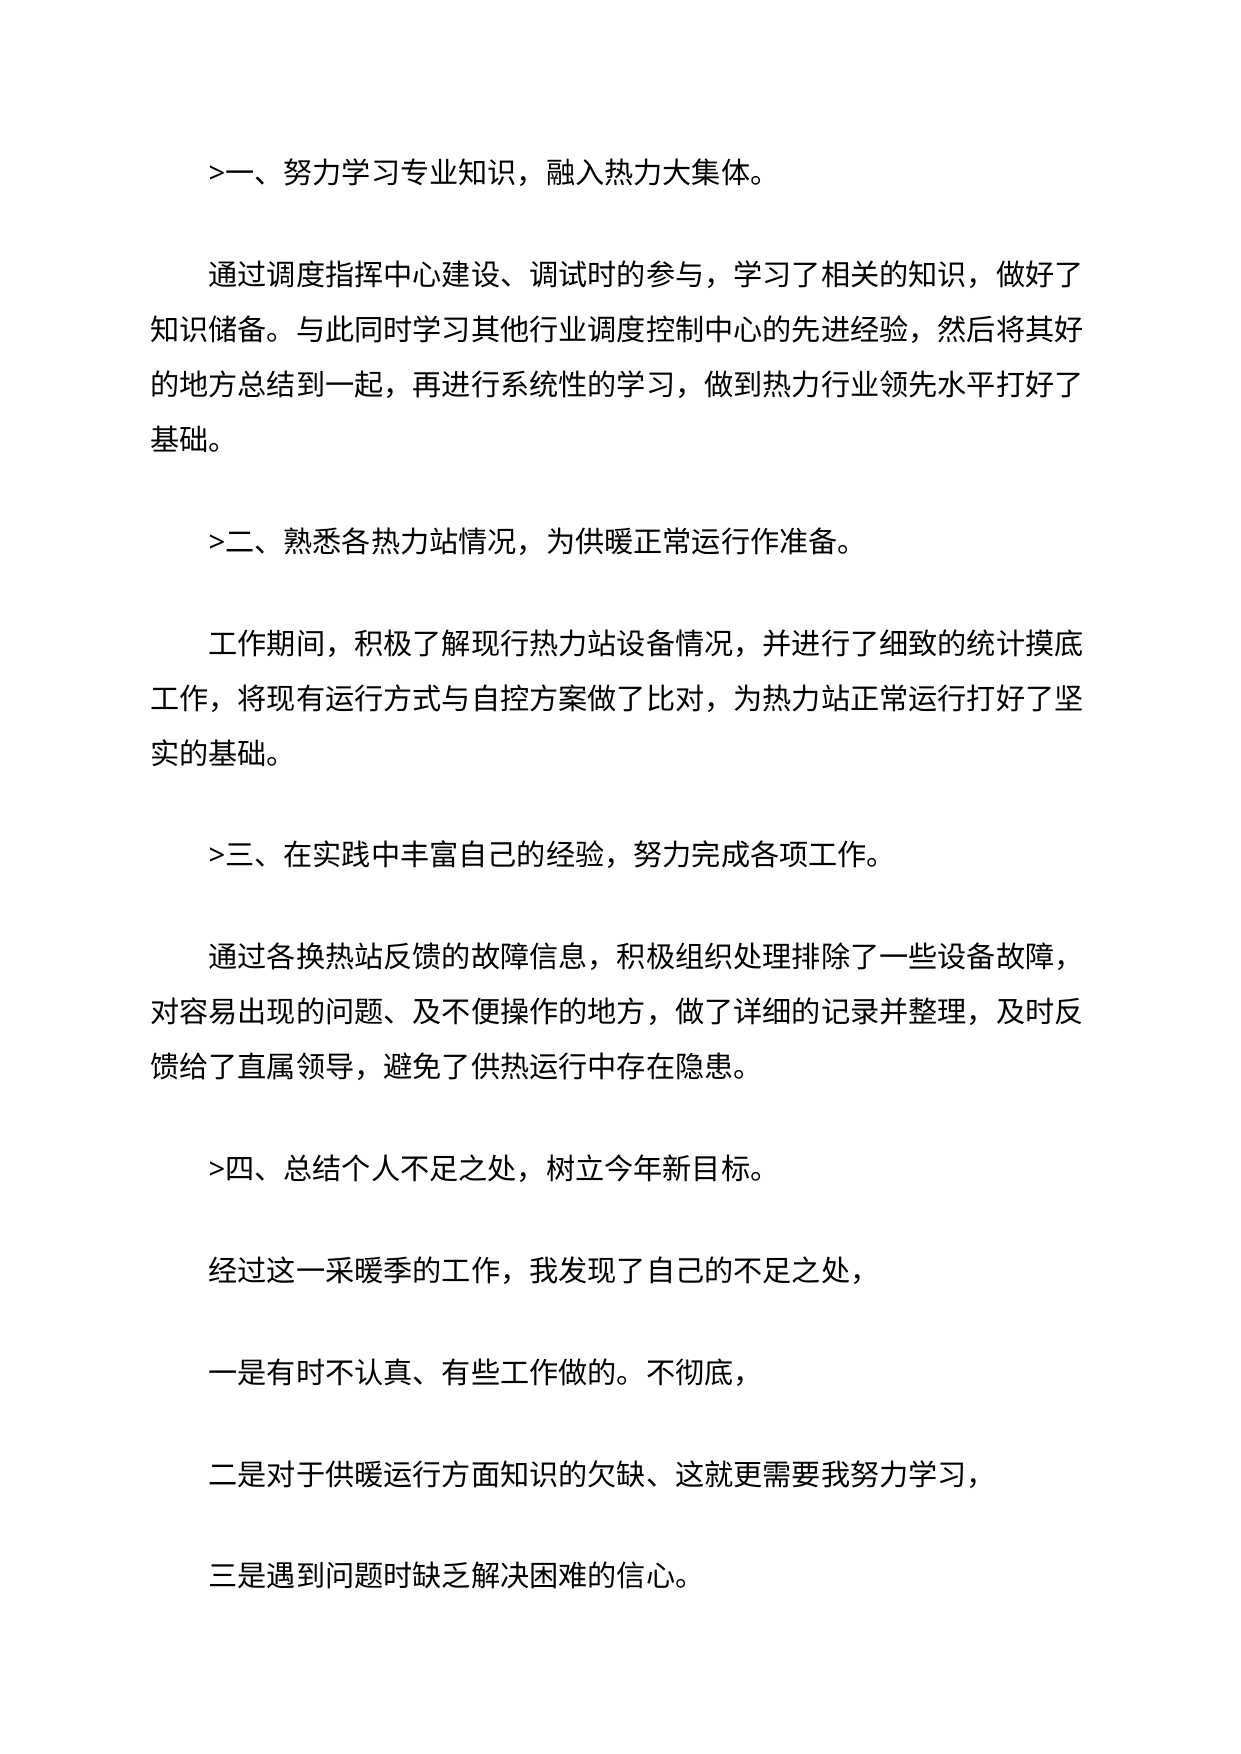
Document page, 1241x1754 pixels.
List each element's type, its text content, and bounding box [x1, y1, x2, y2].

text 二是对于供暖运行方面知识的欠缺、这就更需要我努力学习， [150, 1451, 1090, 1493]
text 一是有时不认真、有些工作做的。不彻底， [150, 1349, 1090, 1392]
text >一、努力学习专业知识，融入热力大集体。 [150, 150, 1090, 192]
text >四、总结个人不足之处，树立今年新目标。 [150, 1146, 1090, 1188]
text 三是遇到问题时缺乏解决困难的信心。 [150, 1553, 1090, 1595]
text 通过各换热站反馈的故障信息，积极组织处理排除了一些设备故障，对容易出现的问题、及不便操作的地方，做了详细的记录并整理，及时反馈给了直属领导，避免了供热运行中存在隐患。 [150, 934, 1090, 1086]
text 经过这一采暖季的工作，我发现了自己的不足之处， [150, 1247, 1090, 1290]
text 工作期间，积极了解现行热力站设备情况，并进行了细致的统计摸底工作，将现有运行方式与自控方案做了比对，为热力站正常运行打好了坚实的基础。 [150, 620, 1090, 772]
text 通过调度指挥中心建设、调试时的参与，学习了相关的知识，做好了知识储备。与此同时学习其他行业调度控制中心的先进经验，然后将其好的地方总结到一起，再进行系统性的学习，做到热力行业领先水平打好了基础。 [150, 252, 1090, 459]
text >三、在实践中丰富自己的经验，努力完成各项工作。 [150, 832, 1090, 874]
text >二、熟悉各热力站情况，为供暖正常运行作准备。 [150, 518, 1090, 561]
